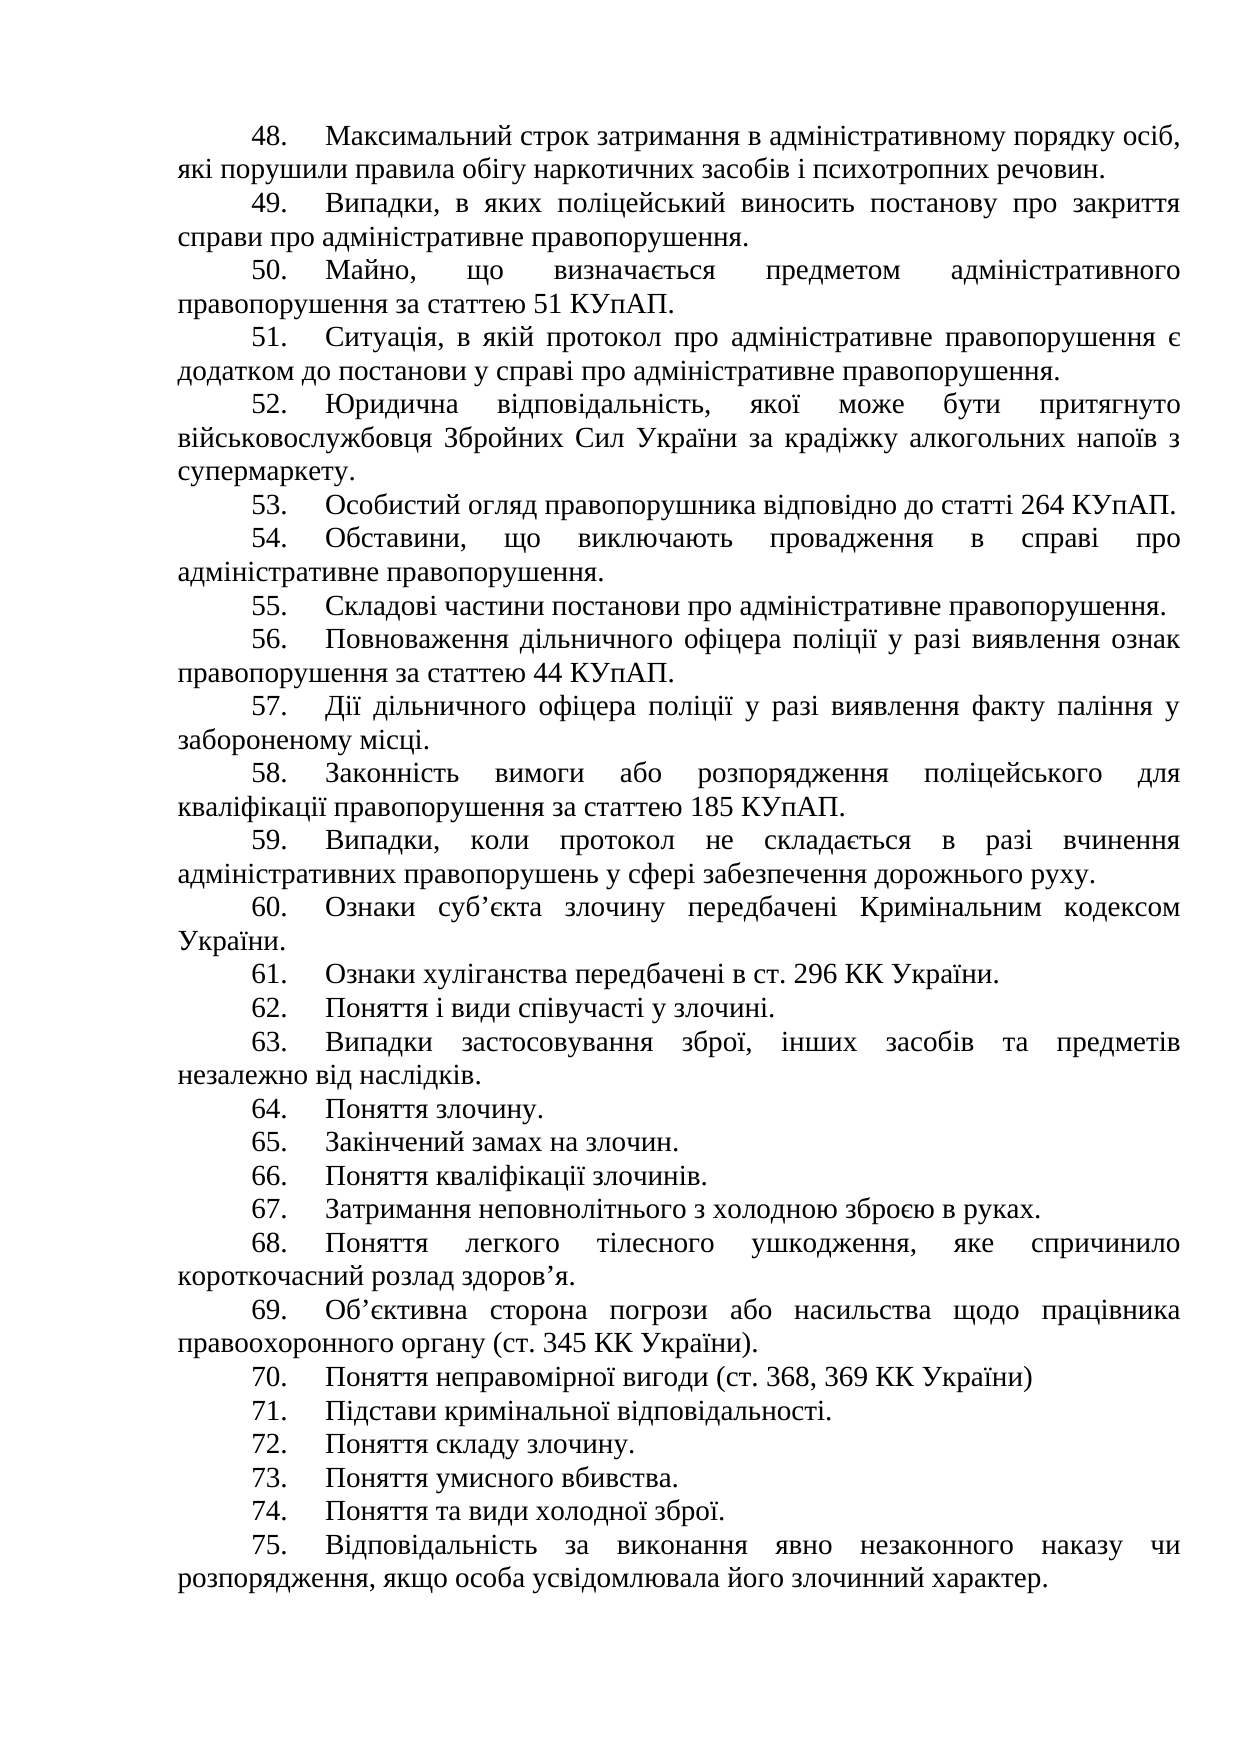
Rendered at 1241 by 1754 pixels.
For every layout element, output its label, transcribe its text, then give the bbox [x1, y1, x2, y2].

list Поняття злочину. [177, 1091, 1181, 1124]
list Випадки, коли протокол не складається в разі вчинення адміністративних правопорушень у сфері забезпечення дорожнього руху. [177, 822, 1181, 889]
list Випадки, в яких поліцейський виносить постанову про закриття справи про адміністративне правопорушення. [177, 185, 1181, 252]
list Повноваження дільничного офіцера поліції у разі виявлення ознак правопорушення за статтею 44 КУпАП. [177, 621, 1181, 688]
list Поняття і види співучасті у злочині. [177, 990, 1181, 1024]
list Ознаки суб’єкта злочину передбачені Кримінальним кодексом України. [177, 889, 1181, 957]
list Поняття кваліфікації злочинів. [177, 1158, 1181, 1191]
list Ознаки хуліганства передбачені в ст. 296 КК України. [177, 957, 1181, 990]
list Відповідальність за виконання явно незаконного наказу чи розпорядження, якщо особа усвідомлювала його злочинний характер. [177, 1527, 1181, 1594]
list Затримання неповнолітнього з холодною зброєю в руках. [177, 1191, 1181, 1225]
list Закінчений замах на злочин. [177, 1124, 1181, 1158]
list Поняття складу злочину. [177, 1426, 1181, 1460]
list Поняття та види холодної зброї. [177, 1493, 1181, 1527]
list Максимальний строк затримання в адміністративному порядку осіб, які порушили правила обігу наркотичних засобів і психотропних речовин. [177, 118, 1181, 185]
list Майно, що визначається предметом адміністративного правопорушення за статтею 51 КУпАП. [177, 252, 1181, 319]
list Обставини, що виключають провадження в справі про адміністративне правопорушення. [177, 521, 1181, 588]
list Дії дільничного офіцера поліції у разі виявлення факту паління у забороненому місці. [177, 688, 1181, 755]
list Об’єктивна сторона погрози або насильства щодо працівника правоохоронного органу (ст. 345 КК України). [177, 1292, 1181, 1359]
list Складові частини постанови про адміністративне правопорушення. [177, 588, 1181, 621]
list Особистий огляд правопорушника відповідно до статті 264 КУпАП. [177, 487, 1181, 521]
list Підстави кримінальної відповідальності. [177, 1393, 1181, 1426]
list Поняття неправомірної вигоди (ст. 368, 369 КК України) [177, 1359, 1181, 1393]
list Ситуація, в якій протокол про адміністративне правопорушення є додатком до постанови у справі про адміністративне правопорушення. [177, 319, 1181, 386]
list Випадки застосовування зброї, інших засобів та предметів незалежно від наслідків. [177, 1024, 1181, 1091]
list Поняття умисного вбивства. [177, 1460, 1181, 1493]
list Законність вимоги або розпорядження поліцейського для кваліфікації правопорушення за статтею 185 КУпАП. [177, 755, 1181, 822]
list Поняття легкого тілесного ушкодження, яке спричинило короткочасний розлад здоров’я. [177, 1225, 1181, 1292]
list Юридична відповідальність, якої може бути притягнуто військовослужбовця Збройних Сил України за крадіжку алкогольних напоїв з супермаркету. [177, 386, 1181, 487]
